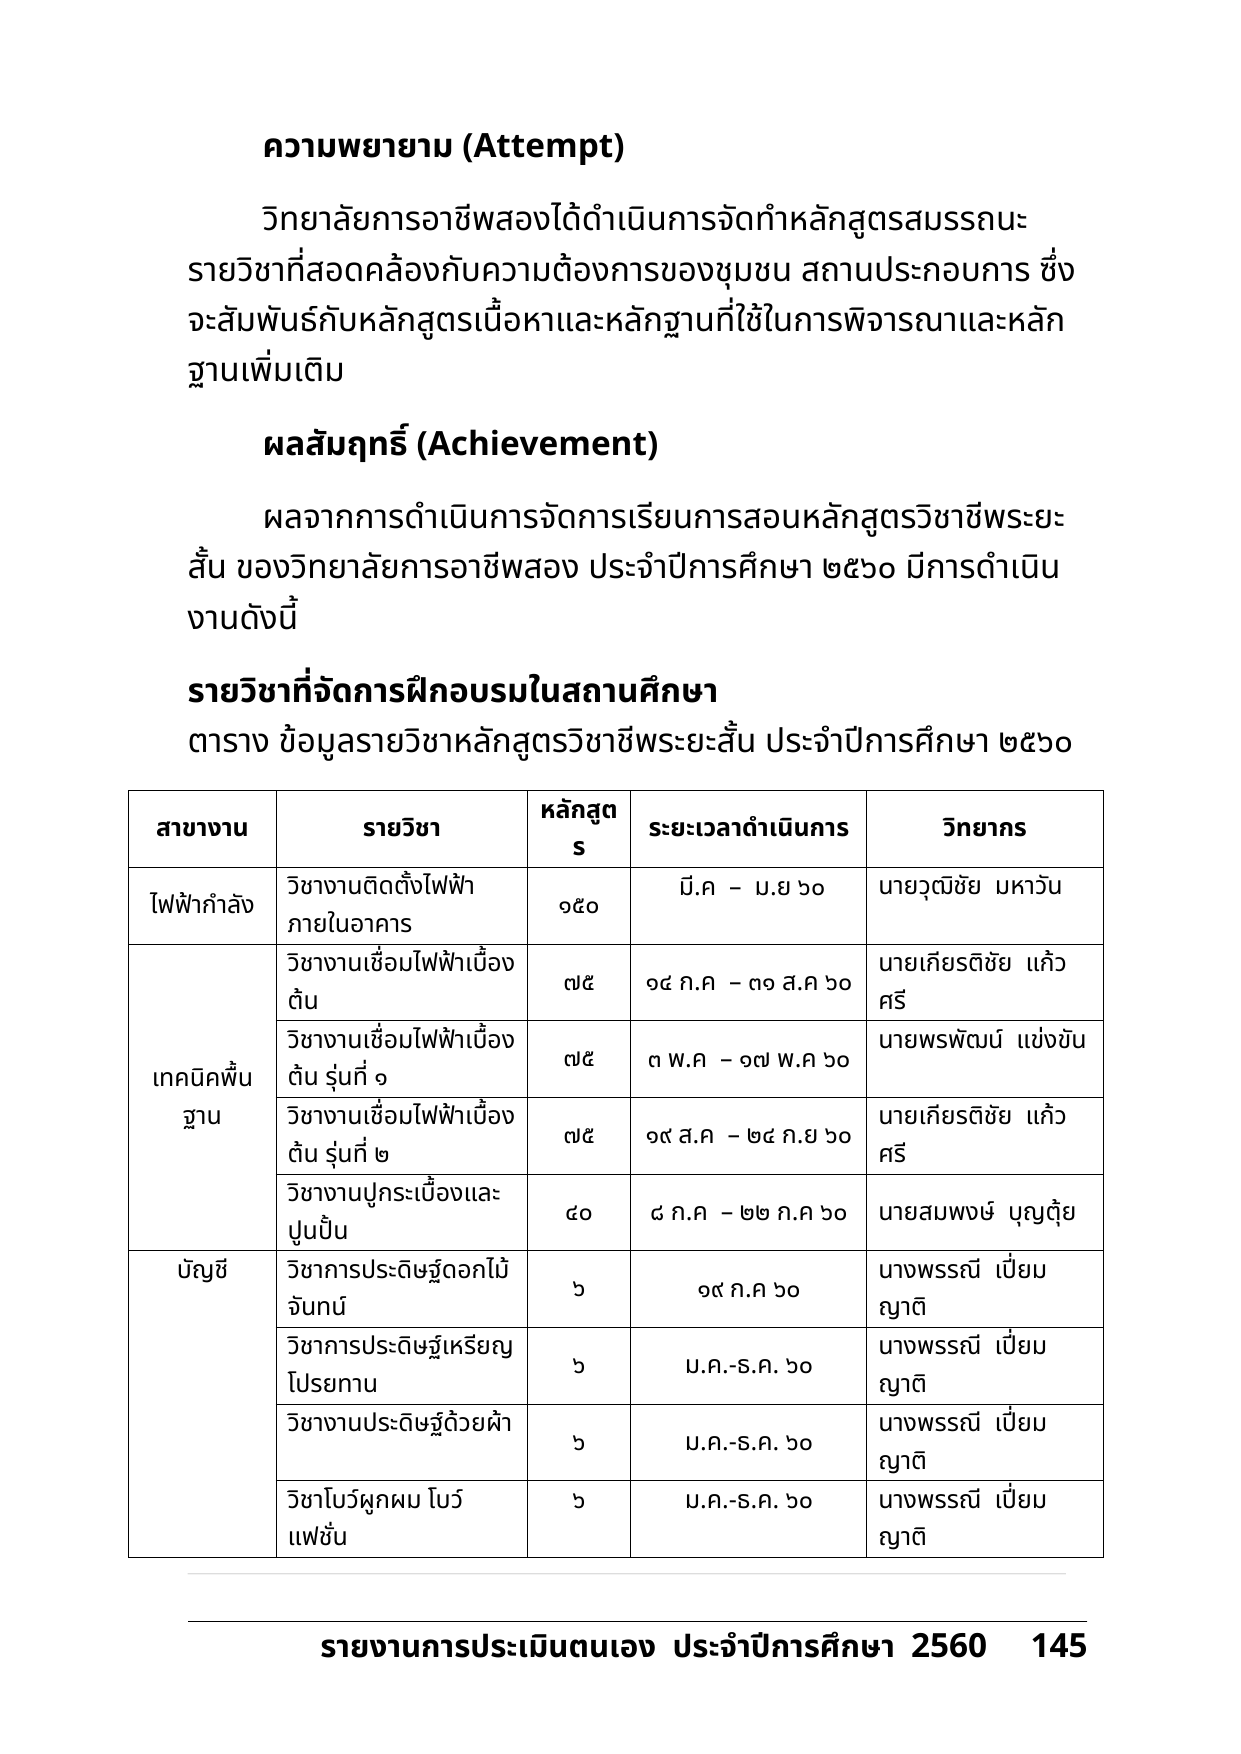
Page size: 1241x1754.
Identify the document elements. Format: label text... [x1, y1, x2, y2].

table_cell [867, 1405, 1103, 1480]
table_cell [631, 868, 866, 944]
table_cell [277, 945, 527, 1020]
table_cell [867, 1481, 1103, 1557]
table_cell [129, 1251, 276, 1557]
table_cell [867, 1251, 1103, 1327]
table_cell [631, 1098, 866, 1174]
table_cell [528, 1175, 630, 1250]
text ตาราง ข้อมูลรายวิชาหลักสูตรวิชาชีพระยะสั้น ประจำปีการศึกษา ๒๕๖๐ [187, 717, 1087, 768]
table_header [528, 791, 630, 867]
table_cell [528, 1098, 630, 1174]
text วิทยาลัยการอาชีพสองได้ดำเนินการจัดทำหลักสูตรสมรรถนะรายวิชาที่สอดคล้องกับความต้องการของชุมชน สถานประกอบการ ซึ่งจะสัมพันธ์กับหลักสูตรเนื้อหาและหลักฐานที่ใช้ในการพิจารณาและหลักฐานเพิ่มเติม [187, 195, 1087, 397]
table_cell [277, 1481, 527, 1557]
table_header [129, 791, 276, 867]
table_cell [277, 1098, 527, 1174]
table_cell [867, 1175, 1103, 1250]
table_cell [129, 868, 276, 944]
text ผลจากการดำเนินการจัดการเรียนการสอนหลักสูตรวิชาชีพระยะสั้น ของวิทยาลัยการอาชีพสอง ประจำปีการศึกษา ๒๕๖๐ มีการดำเนินงานดังนี้ [187, 493, 1087, 644]
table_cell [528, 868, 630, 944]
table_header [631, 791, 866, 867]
text ผลสัมฤทธิ์ (Achievement) [187, 419, 1087, 470]
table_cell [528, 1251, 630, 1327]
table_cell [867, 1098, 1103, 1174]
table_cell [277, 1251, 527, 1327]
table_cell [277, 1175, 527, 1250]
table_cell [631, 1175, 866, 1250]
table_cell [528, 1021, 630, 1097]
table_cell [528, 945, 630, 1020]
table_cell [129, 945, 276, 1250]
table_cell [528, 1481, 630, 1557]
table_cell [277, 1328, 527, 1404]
text รายวิชาที่จัดการฝึกอบรมในสถานศึกษา [187, 667, 1087, 717]
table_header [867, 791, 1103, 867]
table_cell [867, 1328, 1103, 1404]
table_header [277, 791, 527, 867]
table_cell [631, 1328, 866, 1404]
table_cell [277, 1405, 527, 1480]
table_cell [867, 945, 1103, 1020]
text ความพยายาม (Attempt) [187, 122, 1087, 172]
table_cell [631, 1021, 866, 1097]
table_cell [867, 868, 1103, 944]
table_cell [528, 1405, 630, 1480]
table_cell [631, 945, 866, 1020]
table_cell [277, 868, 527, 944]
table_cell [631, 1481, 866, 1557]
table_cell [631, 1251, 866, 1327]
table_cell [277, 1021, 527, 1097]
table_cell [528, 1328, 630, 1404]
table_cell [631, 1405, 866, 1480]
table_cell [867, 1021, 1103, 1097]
